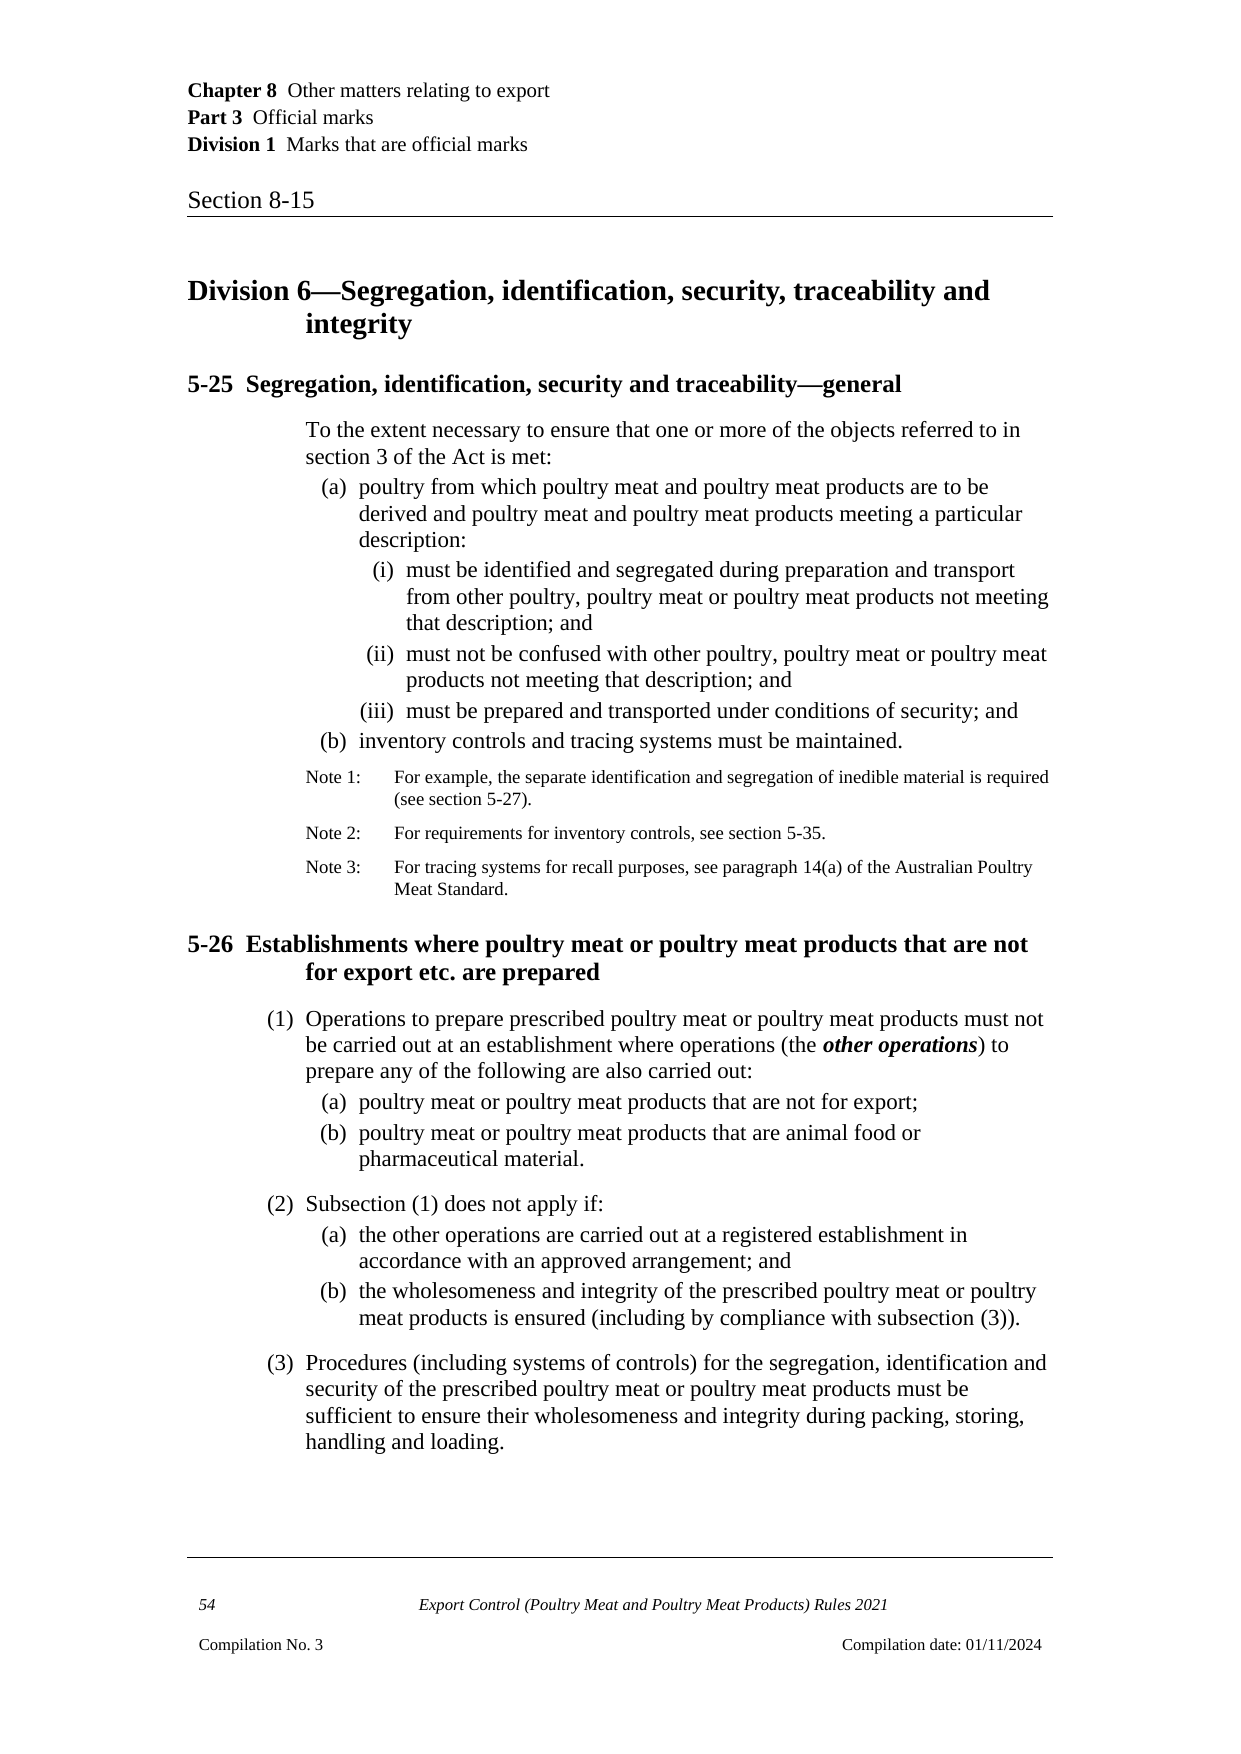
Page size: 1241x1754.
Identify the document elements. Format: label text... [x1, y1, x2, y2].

text (3) Procedures (including systems of controls) for the segregation, identification and security of the prescribed poultry meat or poultry meat products must be sufficient to ensure their wholesomeness and integrity during packing, storing, handling and loading. [187, 1349, 1053, 1454]
text (2) Subsection (1) does not apply if: [187, 1190, 1053, 1216]
text Note 3: For tracing systems for recall purposes, see paragraph 14(a) of the Australian Poultry Meat Standard. [305, 856, 1053, 899]
text Note 2: For requirements for inventory controls, see section 5-35. [305, 822, 1053, 844]
text Note 1: For example, the separate identification and segregation of inedible material is required (see section 5-27). [305, 766, 1053, 809]
text (a) poultry meat or poultry meat products that are not for export; [187, 1088, 1053, 1114]
text (b) inventory controls and tracing systems must be maintained. [187, 727, 1053, 753]
text Division 6—Segregation, identification, security, traceability and integrity [187, 273, 1053, 340]
text 5-25 Segregation, identification, security and traceability—general [187, 369, 1053, 398]
text (i) must be identified and segregated during preparation and transport from other poultry, poultry meat or poultry meat products not meeting that description; and [187, 557, 1053, 636]
text (iii) must be prepared and transported under conditions of security; and [187, 697, 1053, 723]
text (ii) must not be confused with other poultry, poultry meat or poultry meat products not meeting that description; and [187, 640, 1053, 692]
text (b) poultry meat or poultry meat products that are animal food or pharmaceutical material. [187, 1119, 1053, 1171]
text 5-26 Establishments where poultry meat or poultry meat products that are not for export etc. are prepared [187, 929, 1053, 986]
text To the extent necessary to ensure that one or more of the objects referred to in section 3 of the Act is met: [187, 416, 1053, 469]
text (a) the other operations are carried out at a registered establishment in accordance with an approved arrangement; and [187, 1221, 1053, 1273]
text (b) the wholesomeness and integrity of the prescribed poultry meat or poultry meat products is ensured (including by compliance with subsection (3)). [187, 1277, 1053, 1330]
text (a) poultry from which poultry meat and poultry meat products are to be derived and poultry meat and poultry meat products meeting a particular description: [187, 473, 1053, 552]
text (1) Operations to prepare prescribed poultry meat or poultry meat products must not be carried out at an establishment where operations (the other operations) to prepare any of the following are also carried out: [187, 1005, 1053, 1084]
